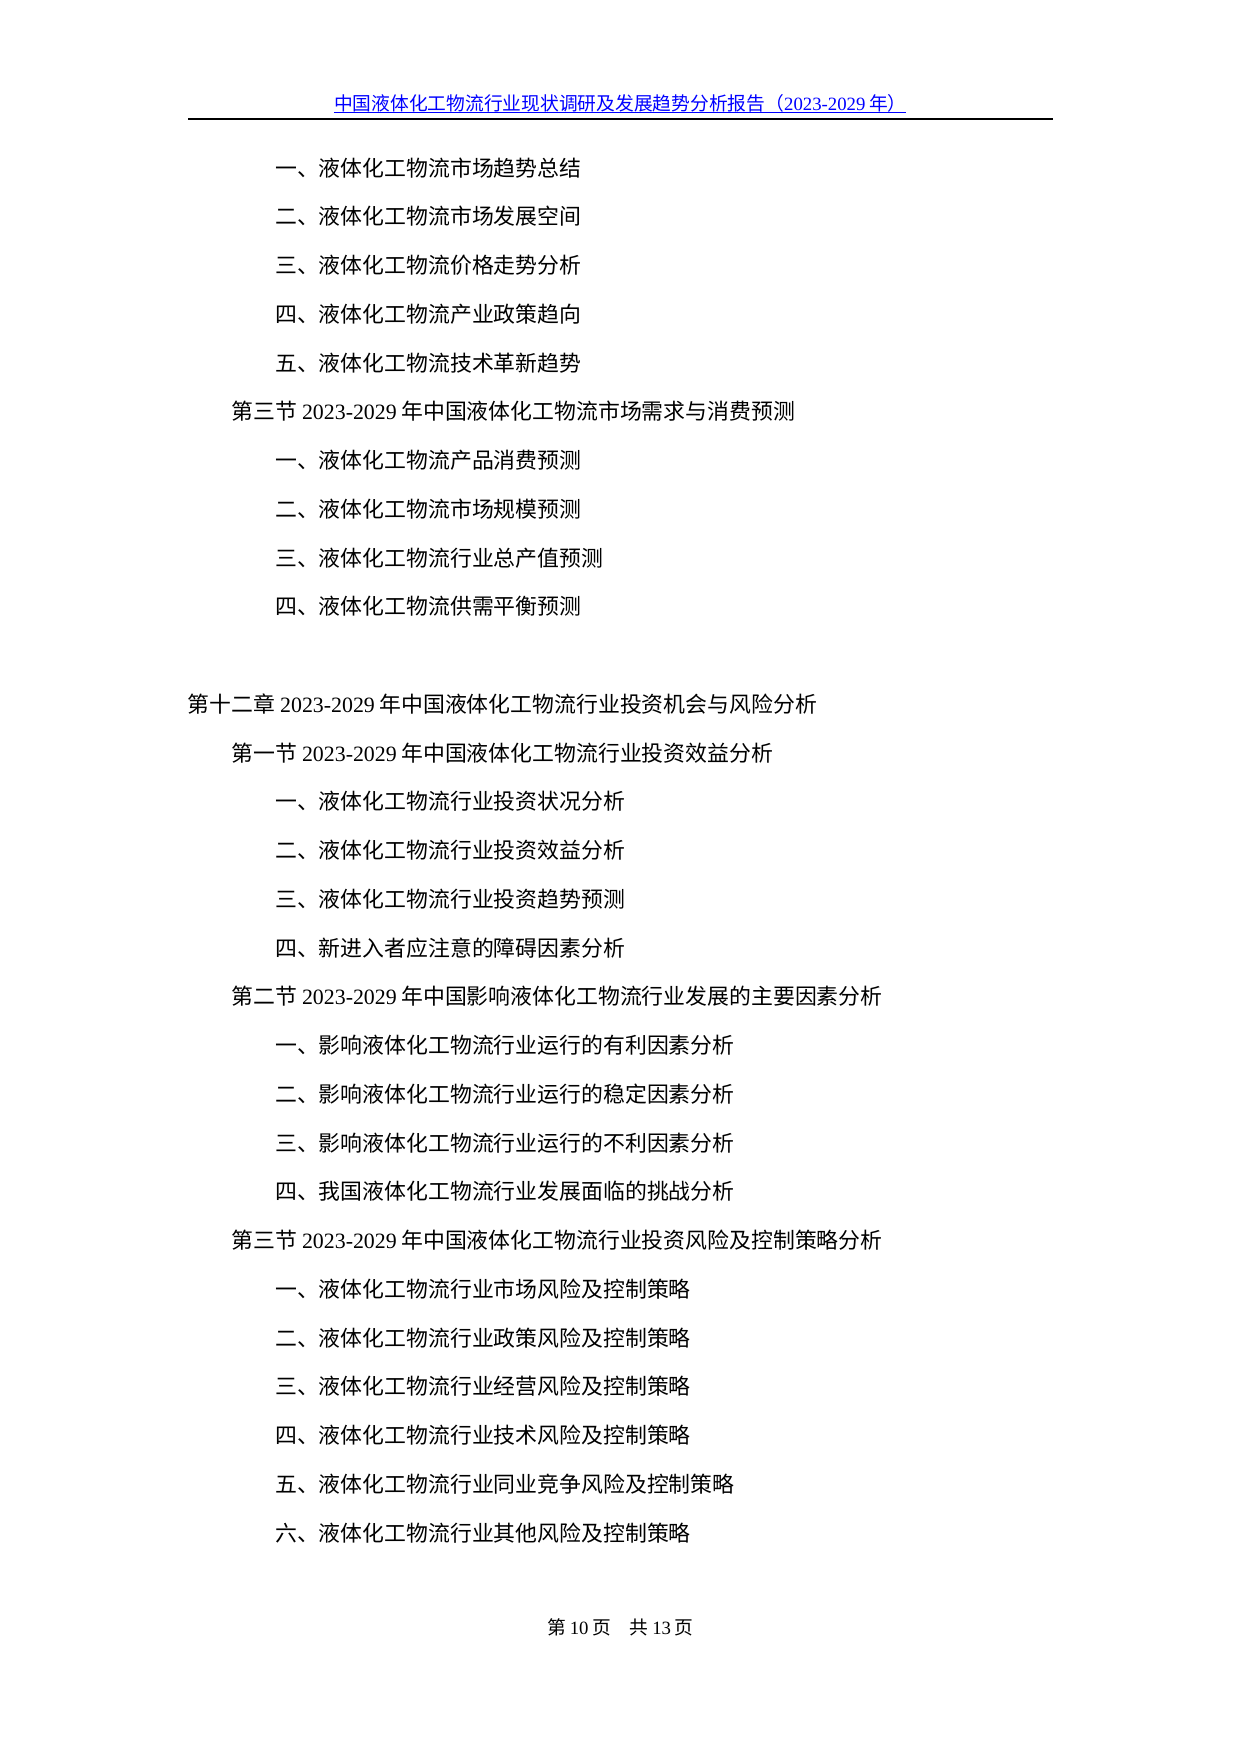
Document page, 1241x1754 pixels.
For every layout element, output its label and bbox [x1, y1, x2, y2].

text [187, 150, 1053, 1548]
